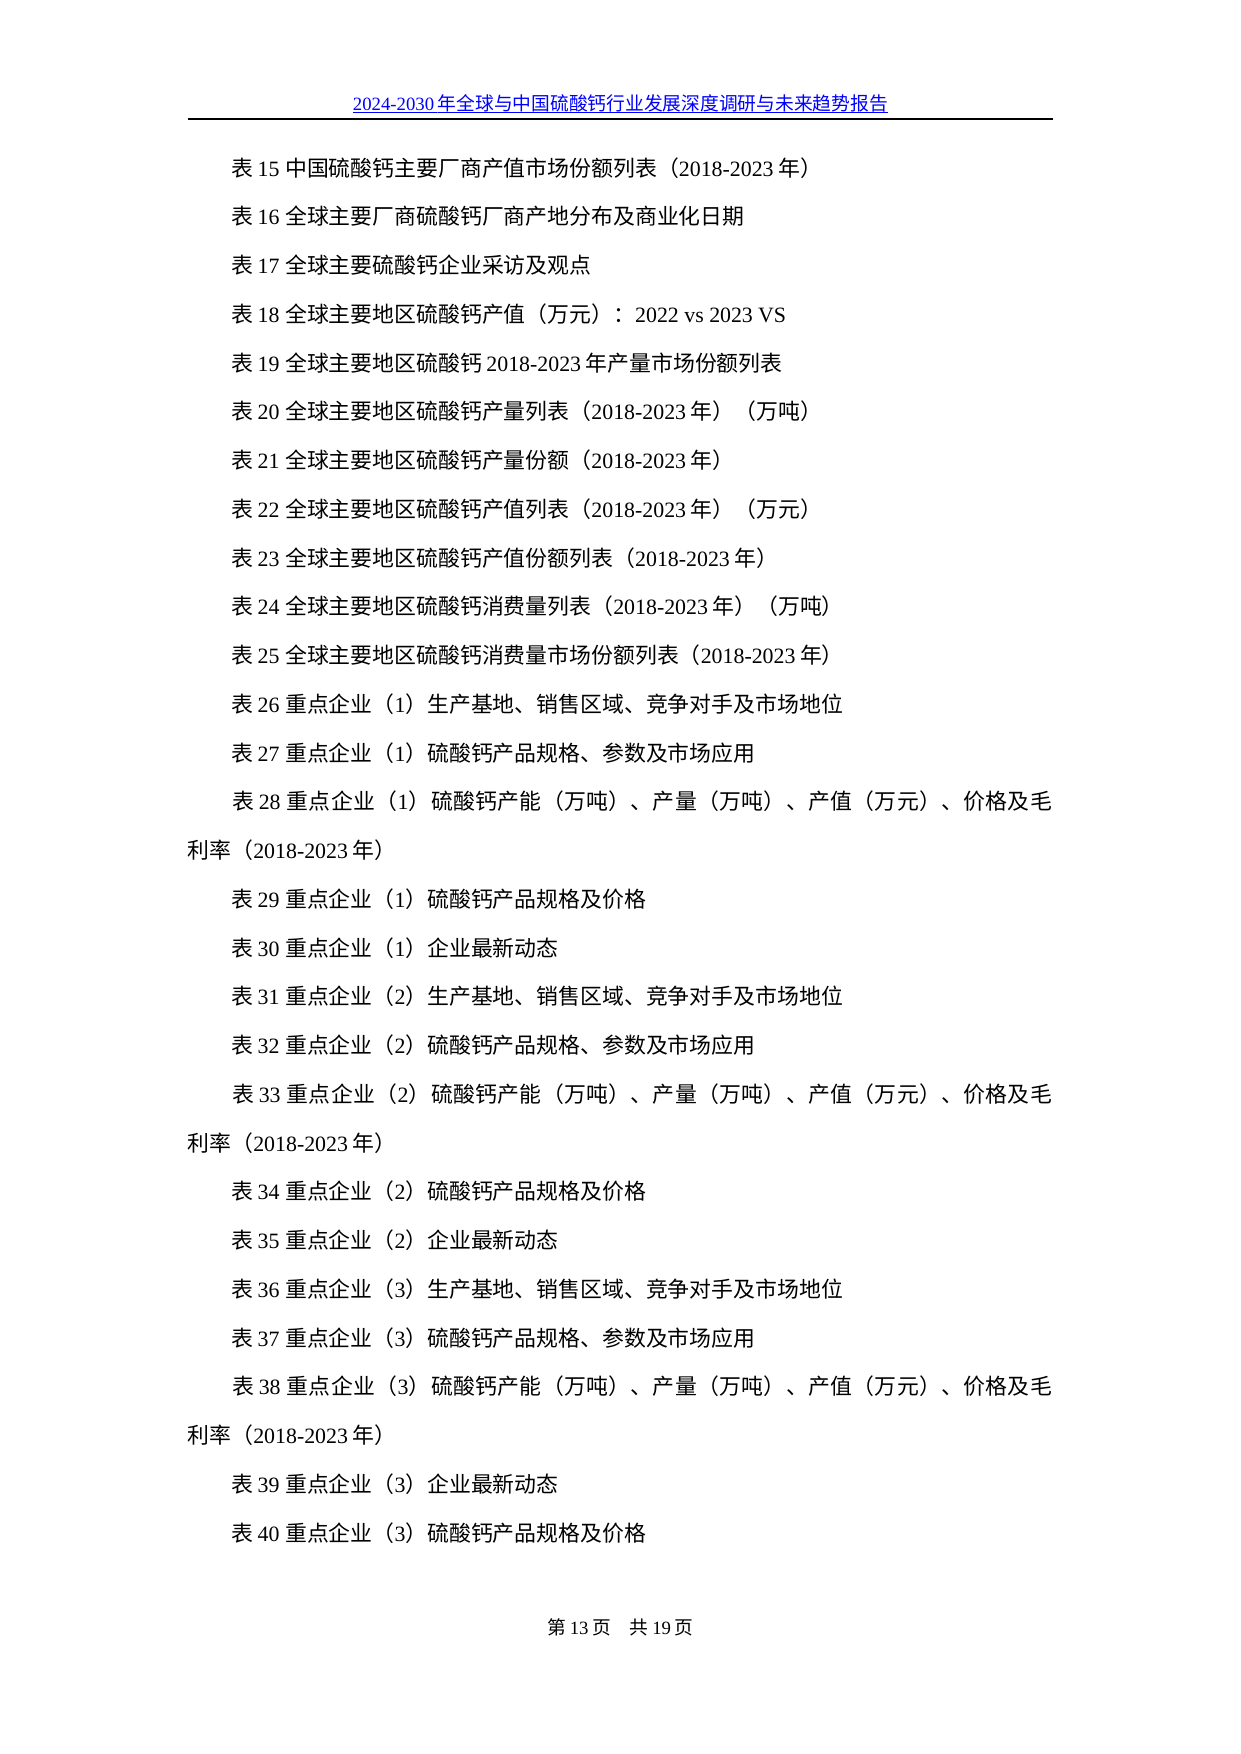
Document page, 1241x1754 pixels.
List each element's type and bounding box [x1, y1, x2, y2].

text [187, 150, 1053, 1548]
